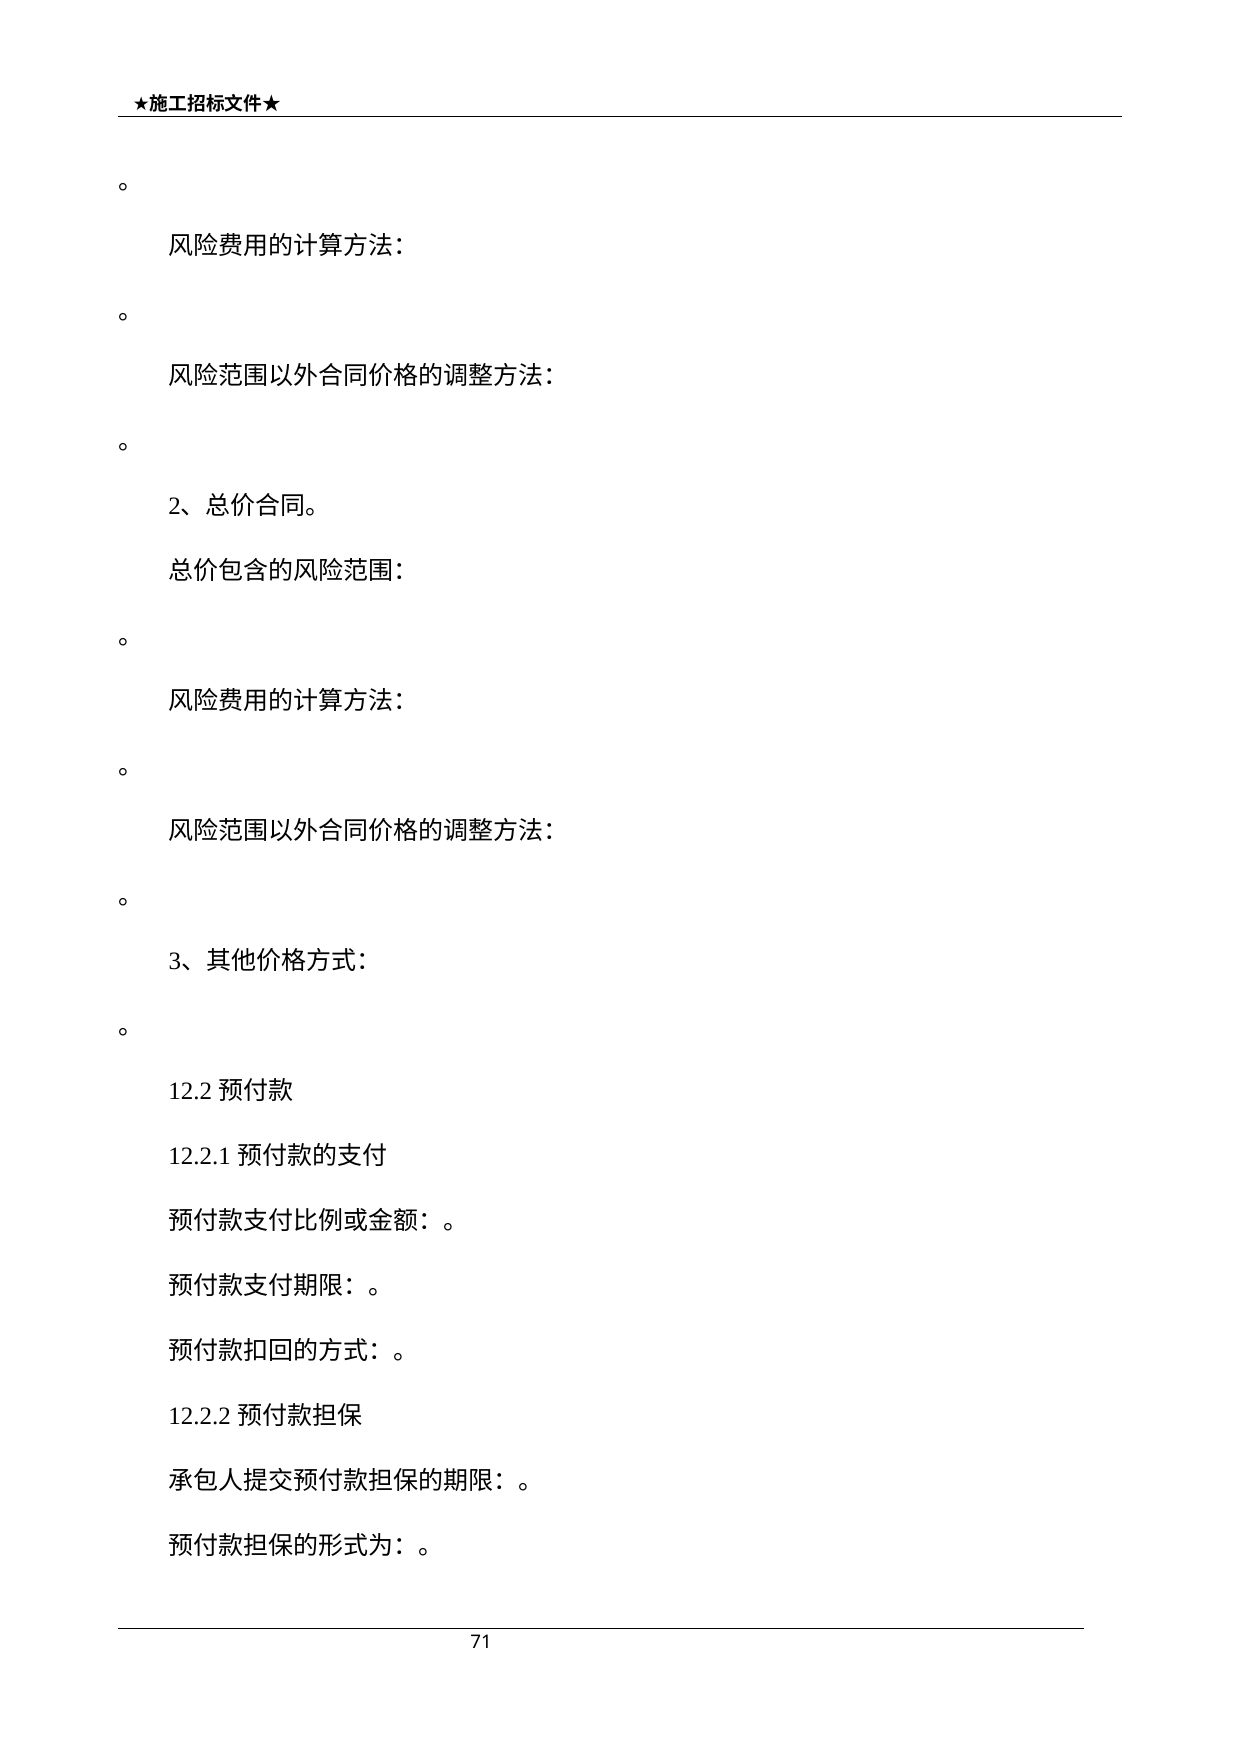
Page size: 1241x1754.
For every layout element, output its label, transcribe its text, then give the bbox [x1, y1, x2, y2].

text 12.2 预付款 [118, 1056, 1122, 1121]
text 。 [118, 731, 1122, 796]
list 其他价格方式： [118, 926, 1122, 991]
text 预付款担保的形式为：。 [118, 1511, 1122, 1576]
text 。 [118, 276, 1122, 341]
text 。 [118, 146, 1122, 211]
text 风险费用的计算方法： [118, 211, 1122, 276]
text 2、总价合同。 [118, 471, 1122, 536]
text 总价包含的风险范围： [118, 536, 1122, 601]
text 12.2.2 预付款担保 [118, 1381, 1122, 1446]
text 承包人提交预付款担保的期限：。 [118, 1446, 1122, 1511]
text 风险范围以外合同价格的调整方法： [118, 341, 1122, 406]
text 。 [118, 601, 1122, 666]
text 预付款支付期限：。 [118, 1251, 1122, 1316]
text 风险费用的计算方法： [118, 666, 1122, 731]
text 预付款支付比例或金额：。 [118, 1186, 1122, 1251]
text 。 [118, 406, 1122, 471]
text 。 [118, 861, 1122, 926]
text 。 [118, 991, 1122, 1056]
text 预付款扣回的方式：。 [118, 1316, 1122, 1381]
text 12.2.1 预付款的支付 [118, 1121, 1122, 1186]
text 风险范围以外合同价格的调整方法： [118, 796, 1122, 861]
